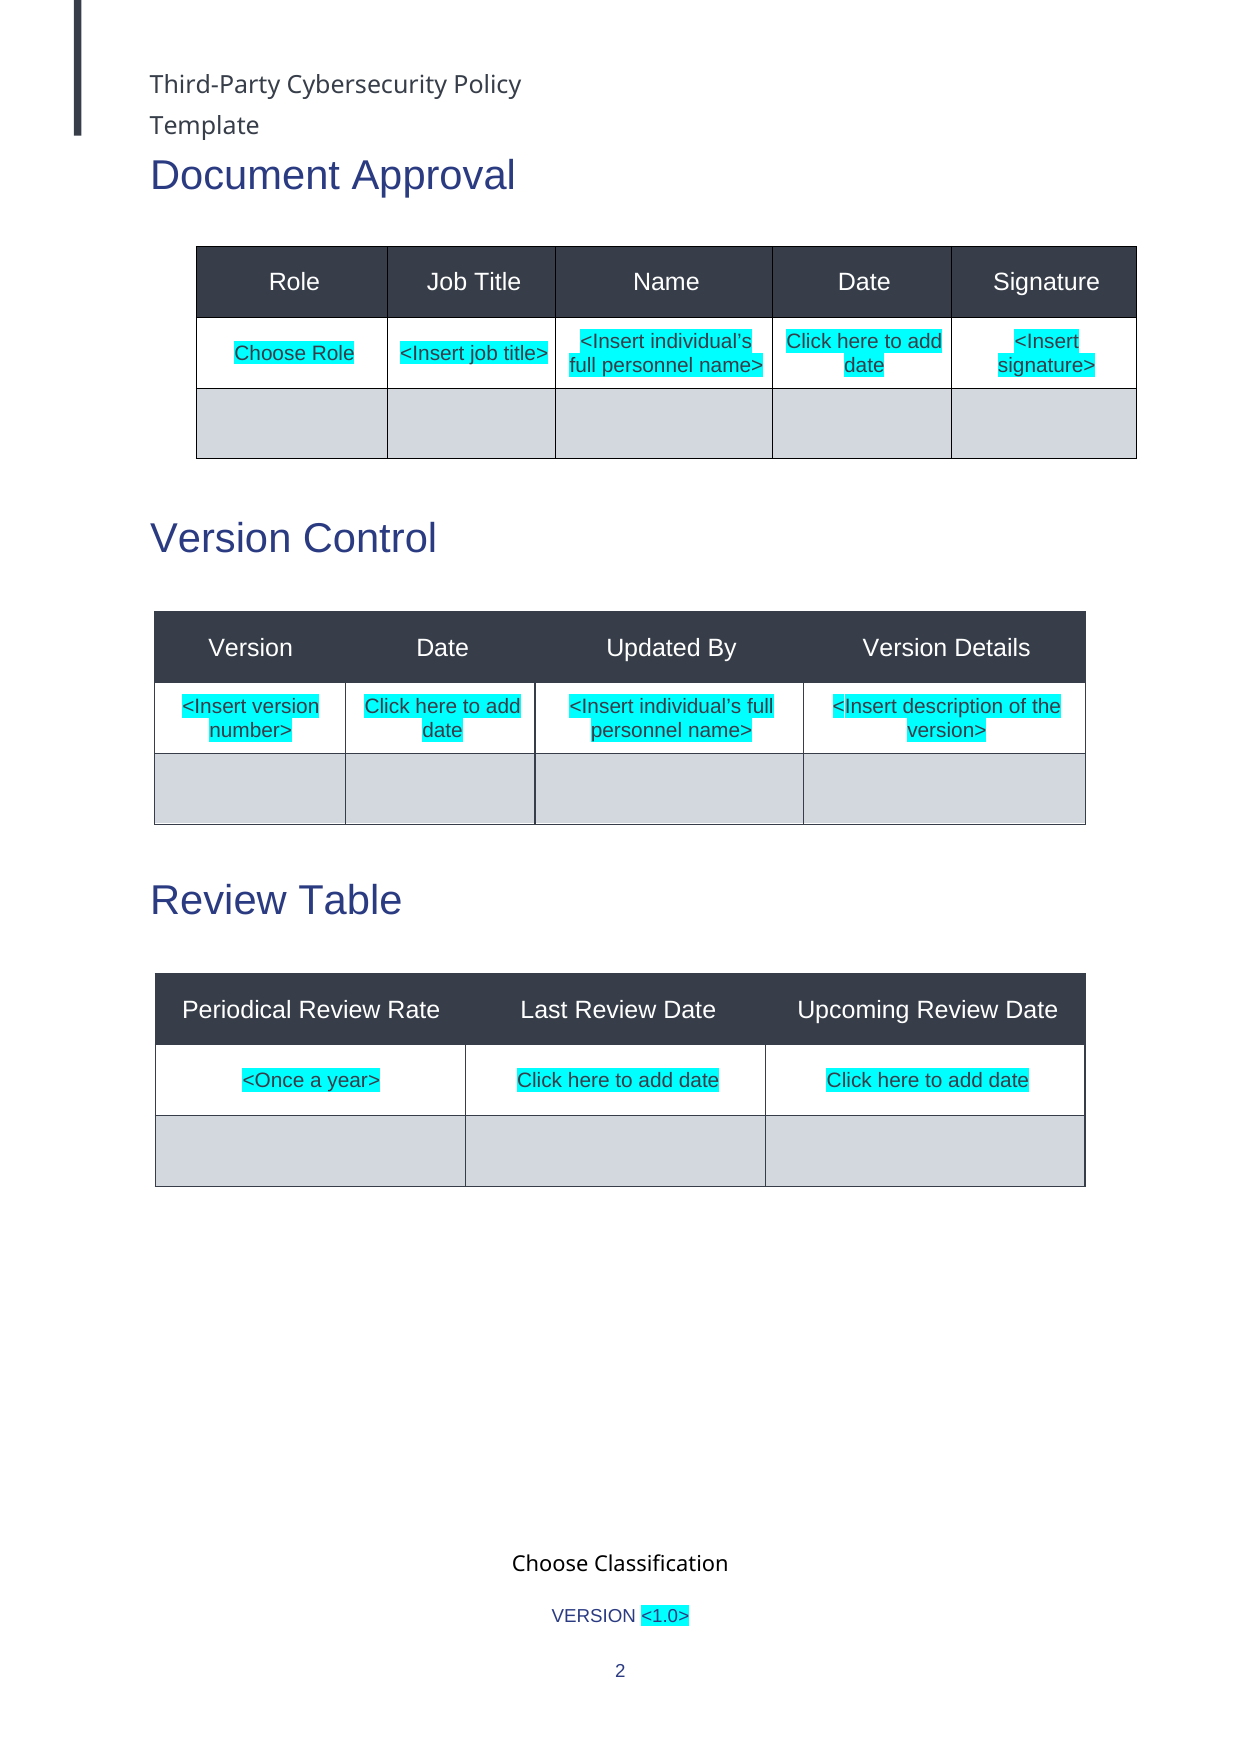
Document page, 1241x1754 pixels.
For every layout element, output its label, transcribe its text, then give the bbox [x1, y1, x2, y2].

table_header Role [197, 247, 387, 317]
table_header Date [773, 247, 951, 317]
table_cell <Insert version number> [155, 683, 345, 753]
text Review Table [150, 876, 1238, 923]
table_cell [197, 389, 387, 458]
table_cell [773, 318, 951, 387]
table_header Name [556, 247, 772, 317]
table_cell Insert signature> [952, 318, 1136, 387]
table_header Upcoming Review Date [766, 974, 1084, 1044]
text Version Control [150, 513, 1238, 561]
table_cell [556, 389, 772, 458]
table_cell [766, 1116, 1084, 1186]
table_cell [952, 389, 1136, 458]
table_header Last Review Date [466, 974, 765, 1044]
table_cell <Insert individual’s full personnel name> [536, 683, 803, 753]
table_header Version [155, 612, 345, 682]
table_cell [466, 1116, 765, 1186]
table_header Date [346, 612, 534, 682]
table_header Signature [952, 247, 1136, 317]
table_header Periodical Review Rate [156, 974, 465, 1044]
table_cell Insert description of the version> [804, 683, 1085, 753]
table_cell [197, 318, 387, 387]
table_cell <Once a year> [156, 1045, 465, 1115]
table_header Version Details [804, 612, 1085, 682]
table_header Job Title [388, 247, 555, 317]
table_cell [773, 389, 951, 458]
table_header Updated By [536, 612, 803, 682]
table_cell [346, 754, 534, 823]
table_cell [156, 1116, 465, 1186]
table_cell [346, 683, 534, 753]
table_cell [804, 754, 1085, 823]
text Document Approval [150, 150, 1095, 198]
table_cell <Insert individual’s full personnel name> [556, 318, 772, 387]
table_cell [155, 754, 345, 823]
table_cell [536, 754, 803, 823]
table_cell <Insert job title> [388, 318, 555, 387]
table_cell [388, 389, 555, 458]
